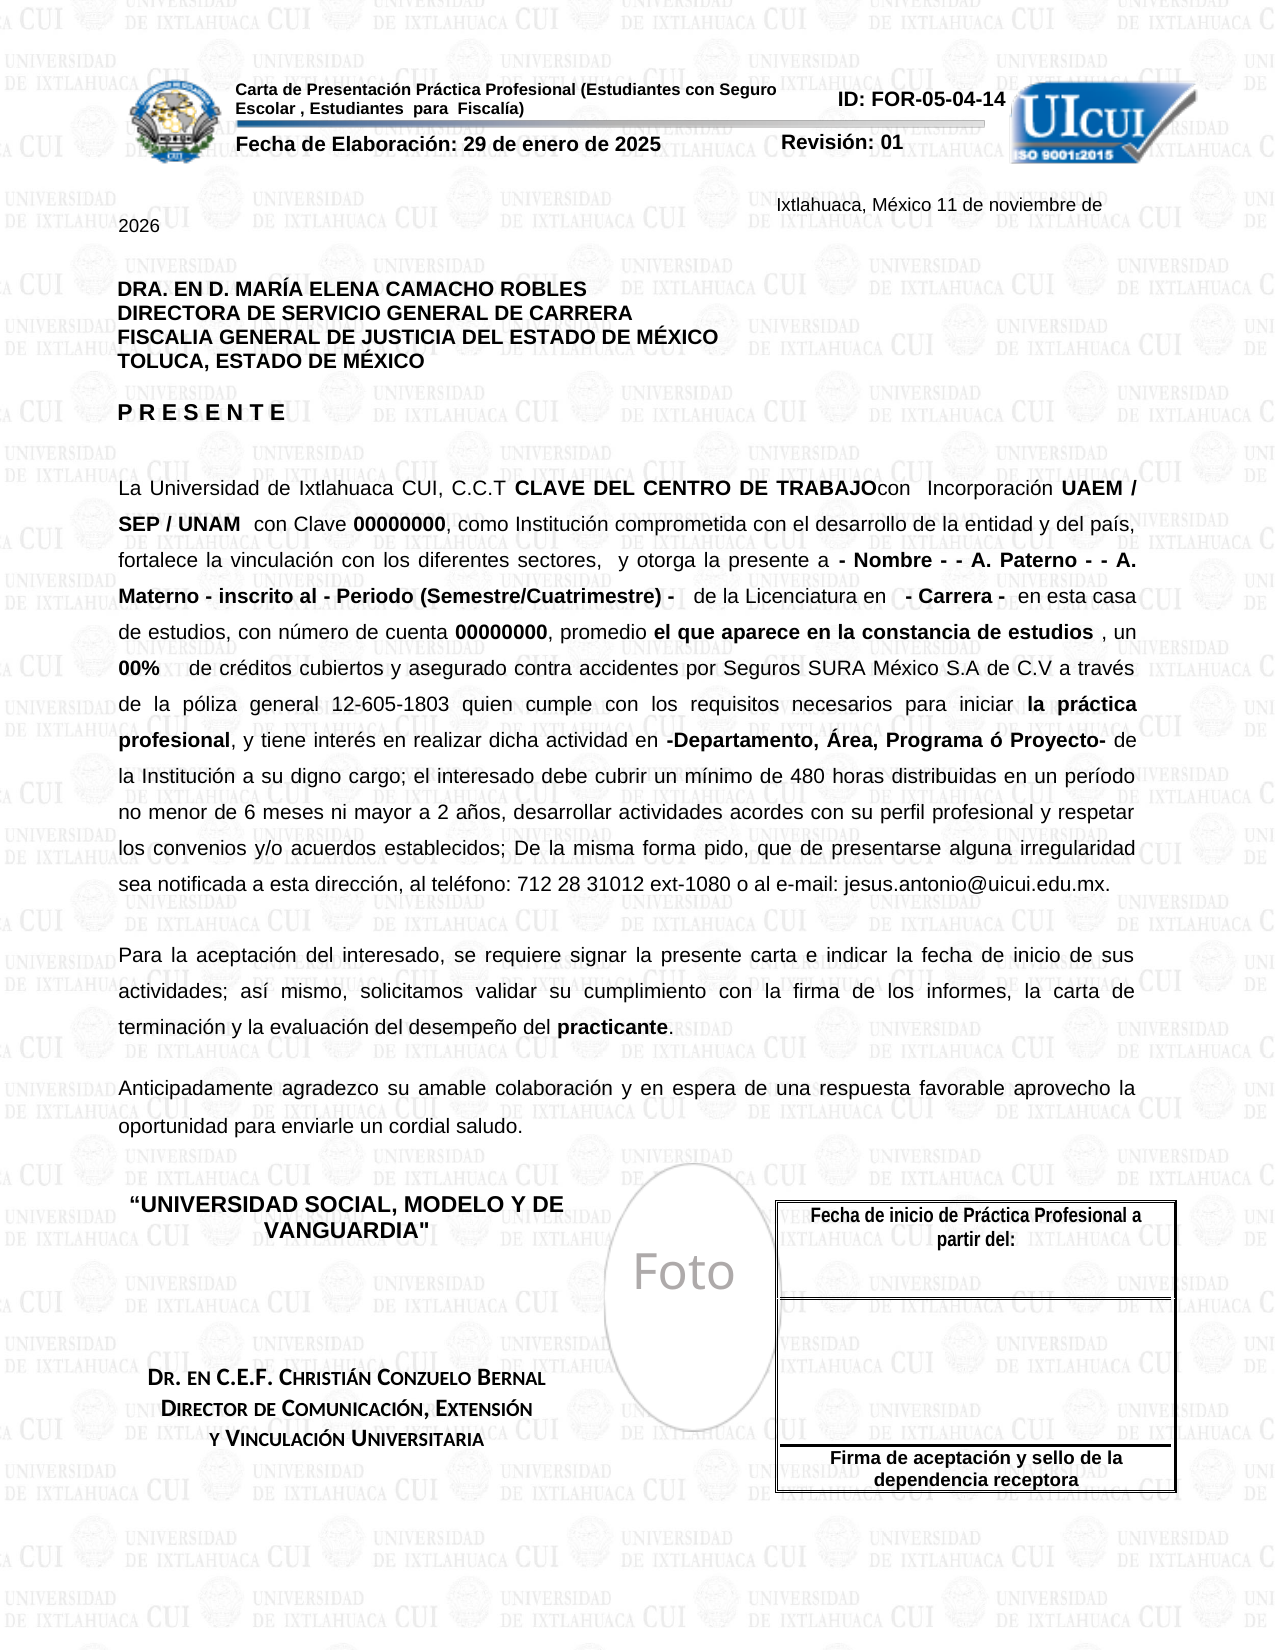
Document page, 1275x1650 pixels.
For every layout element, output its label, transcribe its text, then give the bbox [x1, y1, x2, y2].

text Anticipadamente agradezco su amable colaboración y en espera de una respuesta favorable aprovecho la oportunidad para enviarle un cordial saludo. [118, 1066, 1137, 1141]
text P R E S E N T E [117, 399, 1122, 426]
text DRA. en D. MAría elena camacho robles [117, 277, 1122, 301]
text TOLUCA, ESTADO DE MÉXICO [117, 349, 1122, 373]
table_header Fecha de inicio de Práctica Profesional a partir del: [778, 1203, 1174, 1297]
text directora DE SERVICIO GENERAL DE CARRERA [117, 301, 1122, 325]
text Para la aceptación del interesado, se requiere signar la presente carta e indicar la fecha de inicio de sus actividades; así mismo, solicitamos validar su cumplimiento con la firma de los informes, la carta de terminación y la evaluación del desempeño del practicante. [118, 943, 1137, 1039]
table_cell [778, 1297, 1174, 1444]
table_cell Firma de aceptación y sello de la dependencia receptora [778, 1444, 1174, 1490]
text Ixtlahuaca, México 29 de enero de 2025 [118, 193, 1137, 237]
picture [0, 0, 1275, 1650]
text La Universidad de Ixtlahuaca CUI, C.C.T CLAVE DEL CENTRO DE TRABAJOcon Incorporación UAEM / SEP / UNAM con Clave 00000000, como Institución comprometida con el desarrollo de la entidad y del país, fortalece la vinculación con los diferentes sectores, y otorga la presente a - Nombre - - A. Paterno - - A. Materno - inscrito al - Periodo (Semestre/Cuatrimestre) - de la Licenciatura en - Carrera - en esta casa de estudios, con número de cuenta 00000000, promedio el que aparece en la constancia de estudios , un 00% de créditos cubiertos y asegurado contra accidentes por Seguros SURA México S.A de C.V a través de la póliza general 12-605-1803 quien cumple con los requisitos necesarios para iniciar la práctica profesional, y tiene interés en realizar dicha actividad en -Departamento, Área, Programa ó Proyecto- de la Institución a su digno cargo; el interesado debe cubrir un mínimo de 480 horas distribuidas en un período no menor de 6 meses ni mayor a 2 años, desarrollar actividades acordes con su perfil profesional y respetar los convenios y/o acuerdos establecidos; De la misma forma pido, que de presentarse alguna irregularidad sea notificada a esta dirección, al teléfono: 712 28 31012 ext-1080 o al e-mail: jesus.antonio@uicui.edu.mx. [118, 476, 1137, 895]
text FISCALIA GENERAL DE JUSTICIA DEL ESTADO DE MÉXICO [117, 325, 1122, 349]
